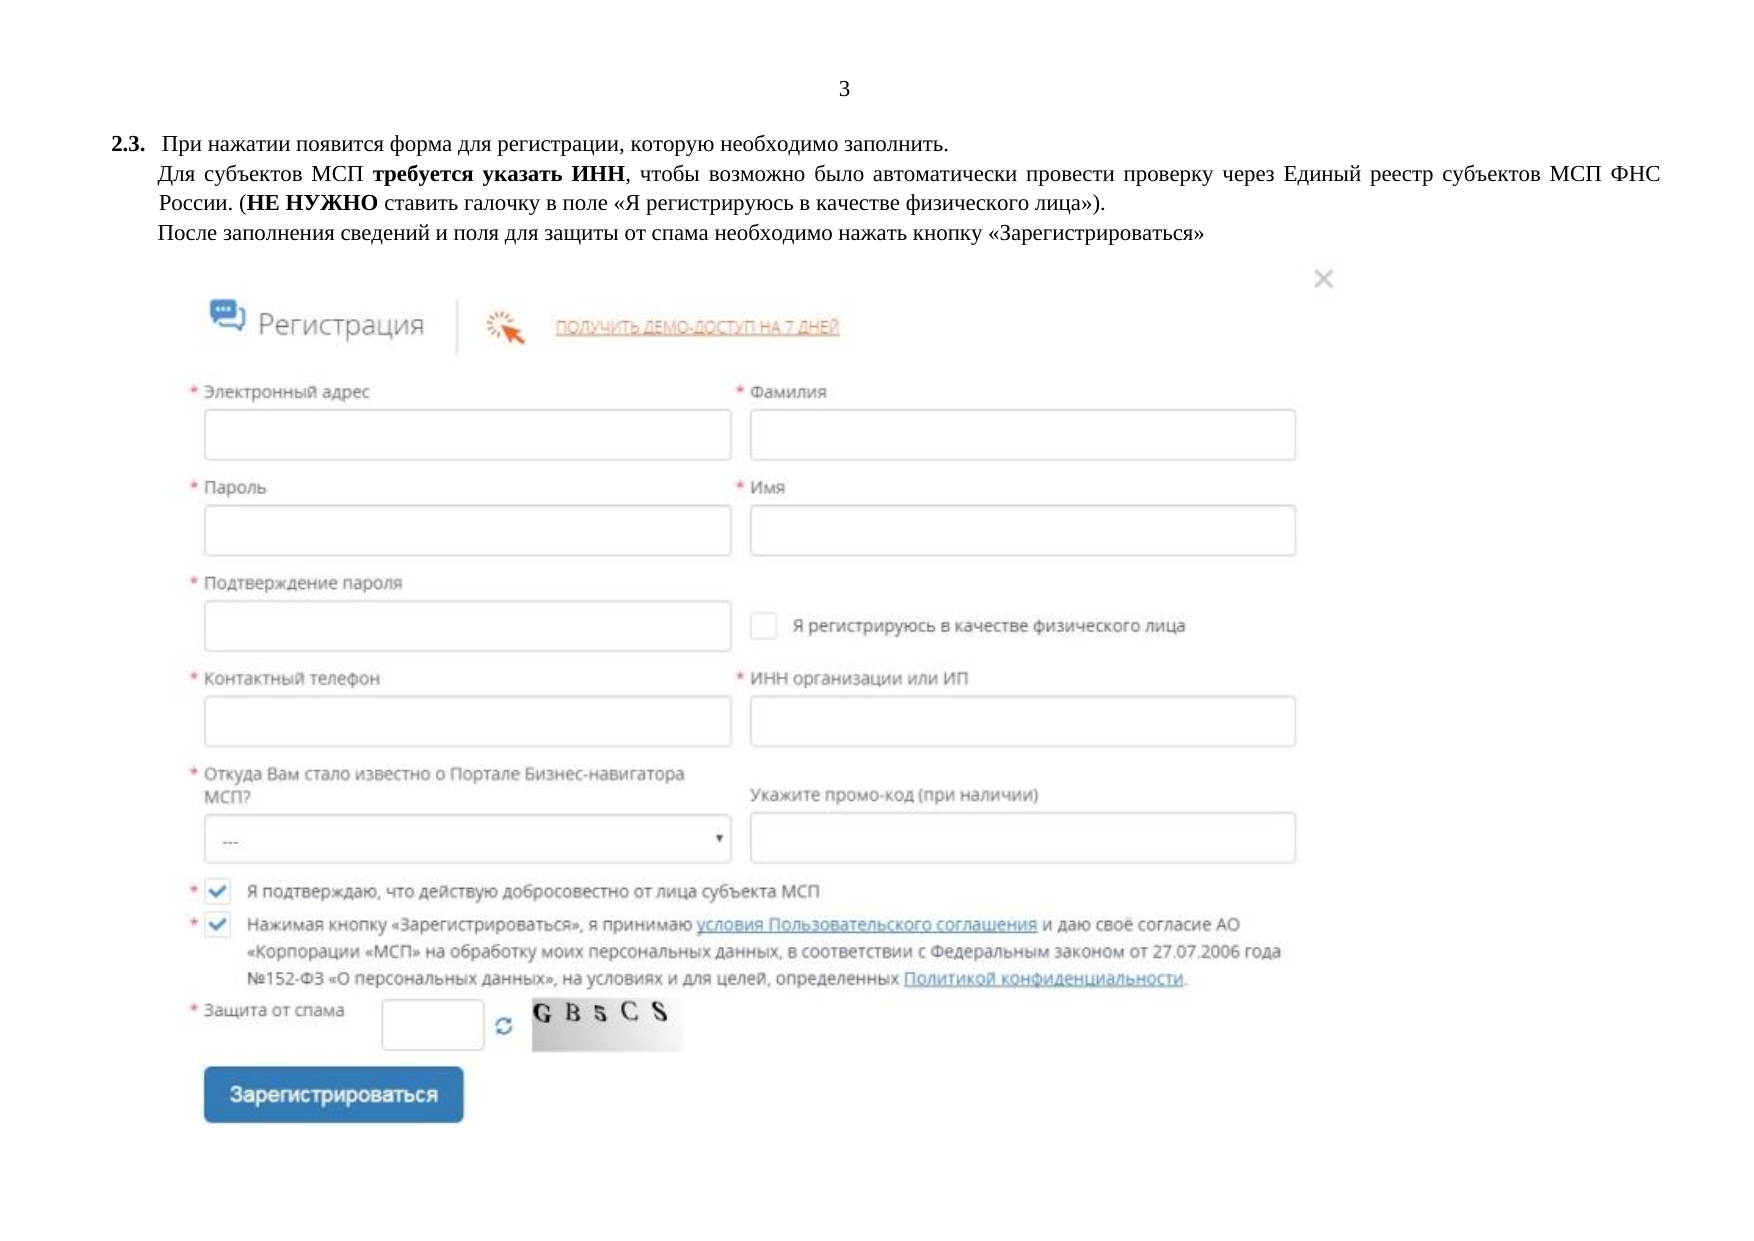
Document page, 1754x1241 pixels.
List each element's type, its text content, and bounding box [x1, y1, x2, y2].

picture [148, 249, 1348, 1150]
text Для субъектов МСП требуется указать ИНН, чтобы возможно было автоматически провести проверку через Единый реестр субъектов МСП ФНС России. (НЕ НУЖНО ставить галочку в поле «Я регистрируюсь в качестве физического лица»). [157, 160, 1662, 216]
list При нажатии появится форма для регистрации, которую необходимо заполнить. [111, 130, 1662, 156]
text После заполнения сведений и поля для защиты от спама необходимо нажать кнопку «Зарегистрироваться» [157, 219, 1662, 246]
